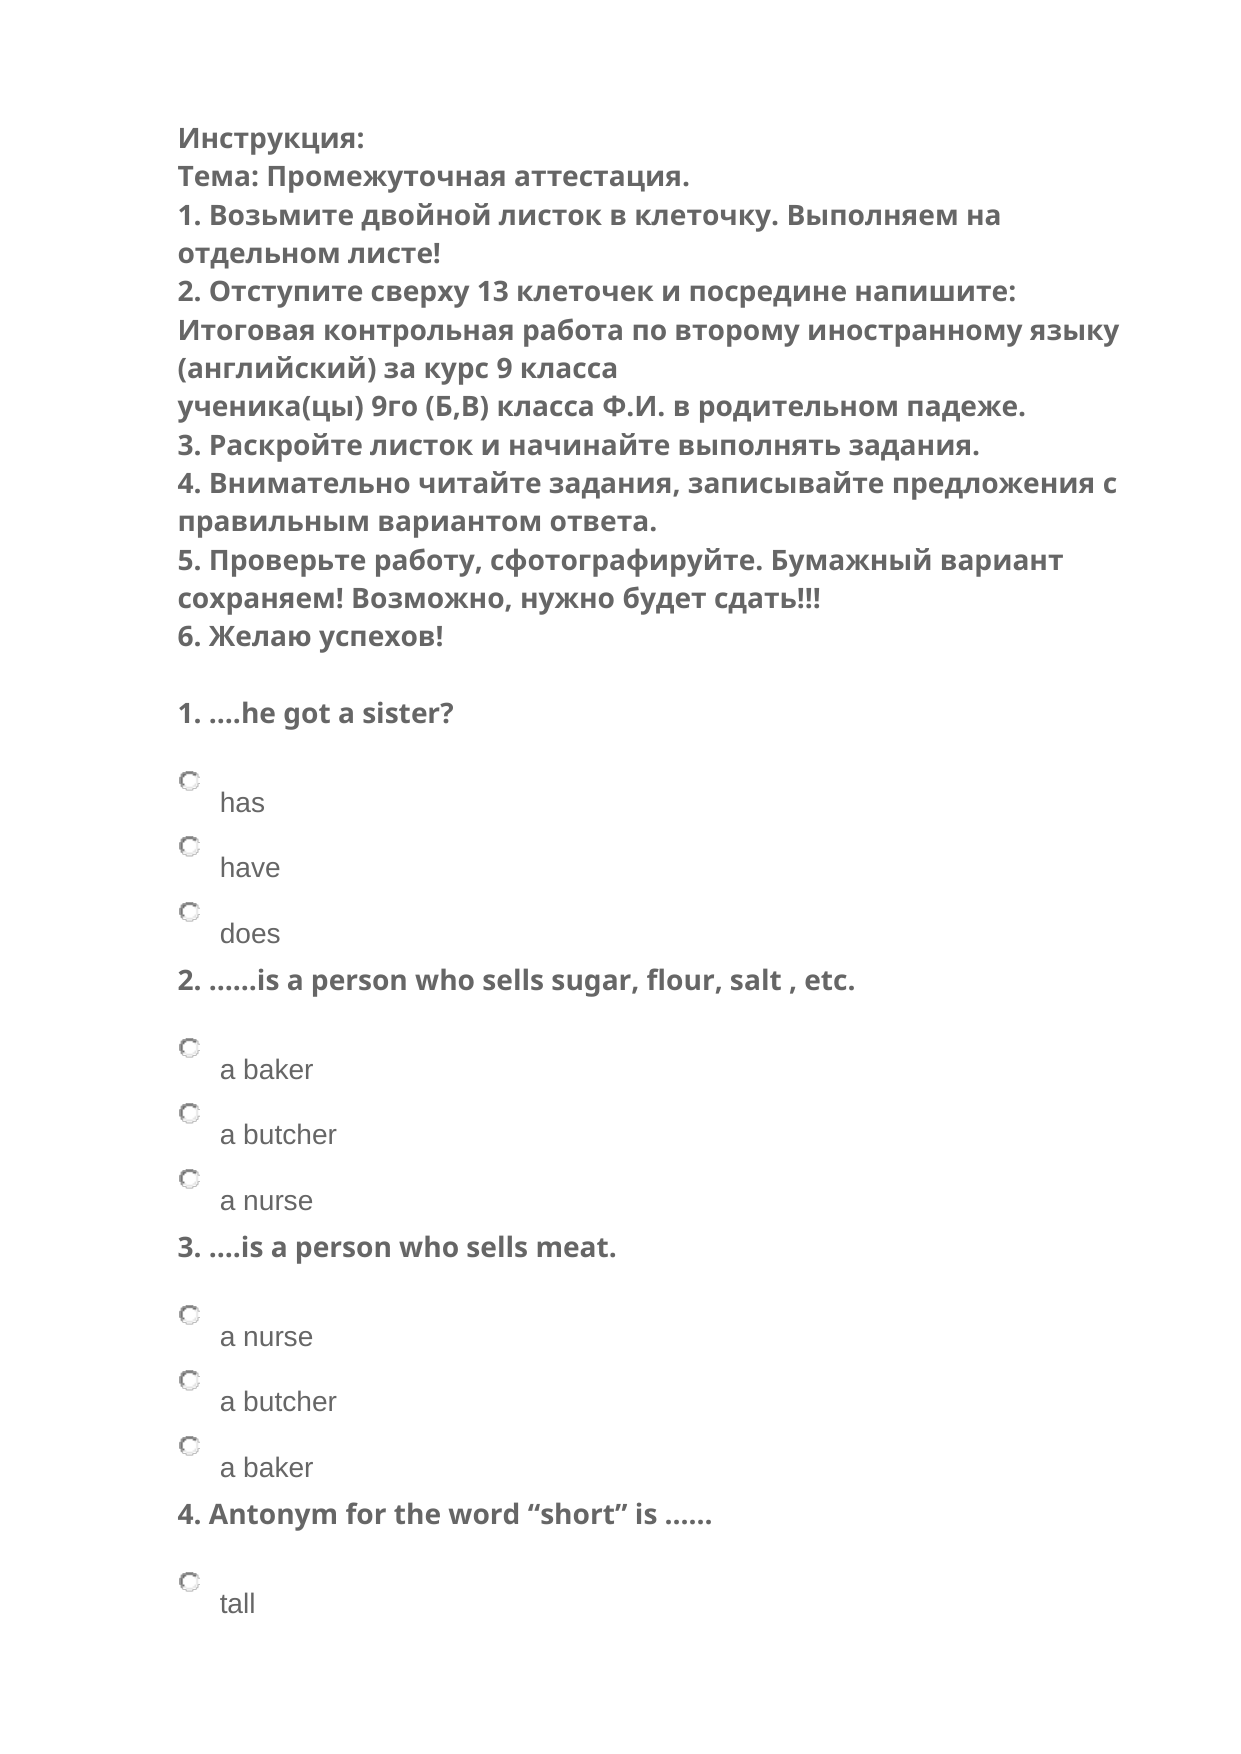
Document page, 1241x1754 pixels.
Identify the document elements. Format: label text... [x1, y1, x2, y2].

text a nurse [177, 1162, 1152, 1216]
text tall [177, 1565, 1152, 1619]
text 4. Внимательно читайте задания, записывайте предложения с правильным вариантом ответа. [177, 463, 1152, 540]
text have [177, 829, 1152, 884]
text 2. ……is a person who sells sugar, flour, salt , etc. [177, 960, 1152, 998]
text Итоговая контрольная работа по второму иностранному языку (английский) за курс 9 класса [177, 310, 1152, 386]
text 1. ….he got a sister? [177, 693, 1152, 731]
text ученика(цы) 9го (Б,В) класса Ф.И. в родительном падеже. [177, 386, 1152, 425]
text a baker [177, 1031, 1152, 1085]
text 2. Отступите сверху 13 клеточек и посредине напишите: [177, 271, 1152, 310]
text 6. Желаю успехов! [177, 616, 1152, 655]
text a butcher [177, 1363, 1152, 1418]
text a baker [177, 1429, 1152, 1483]
text 4. Antonym for the word “short” is …… [177, 1494, 1152, 1532]
text 5. Проверьте работу, сфотографируйте. Бумажный вариант сохраняем! Возможно, нужно будет сдать!!! [177, 540, 1152, 616]
text a butcher [177, 1096, 1152, 1151]
text has [177, 764, 1152, 818]
text does [177, 895, 1152, 949]
text 3. ….is a person who sells meat. [177, 1227, 1152, 1265]
text 1. Возьмите двойной листок в клеточку. Выполняем на отдельном листе! [177, 195, 1152, 271]
text a nurse [177, 1298, 1152, 1352]
text Тема: Промежуточная аттестация. [177, 156, 1152, 195]
text Инструкция: [177, 118, 1152, 156]
text 3. Раскройте листок и начинайте выполнять задания. [177, 425, 1152, 463]
